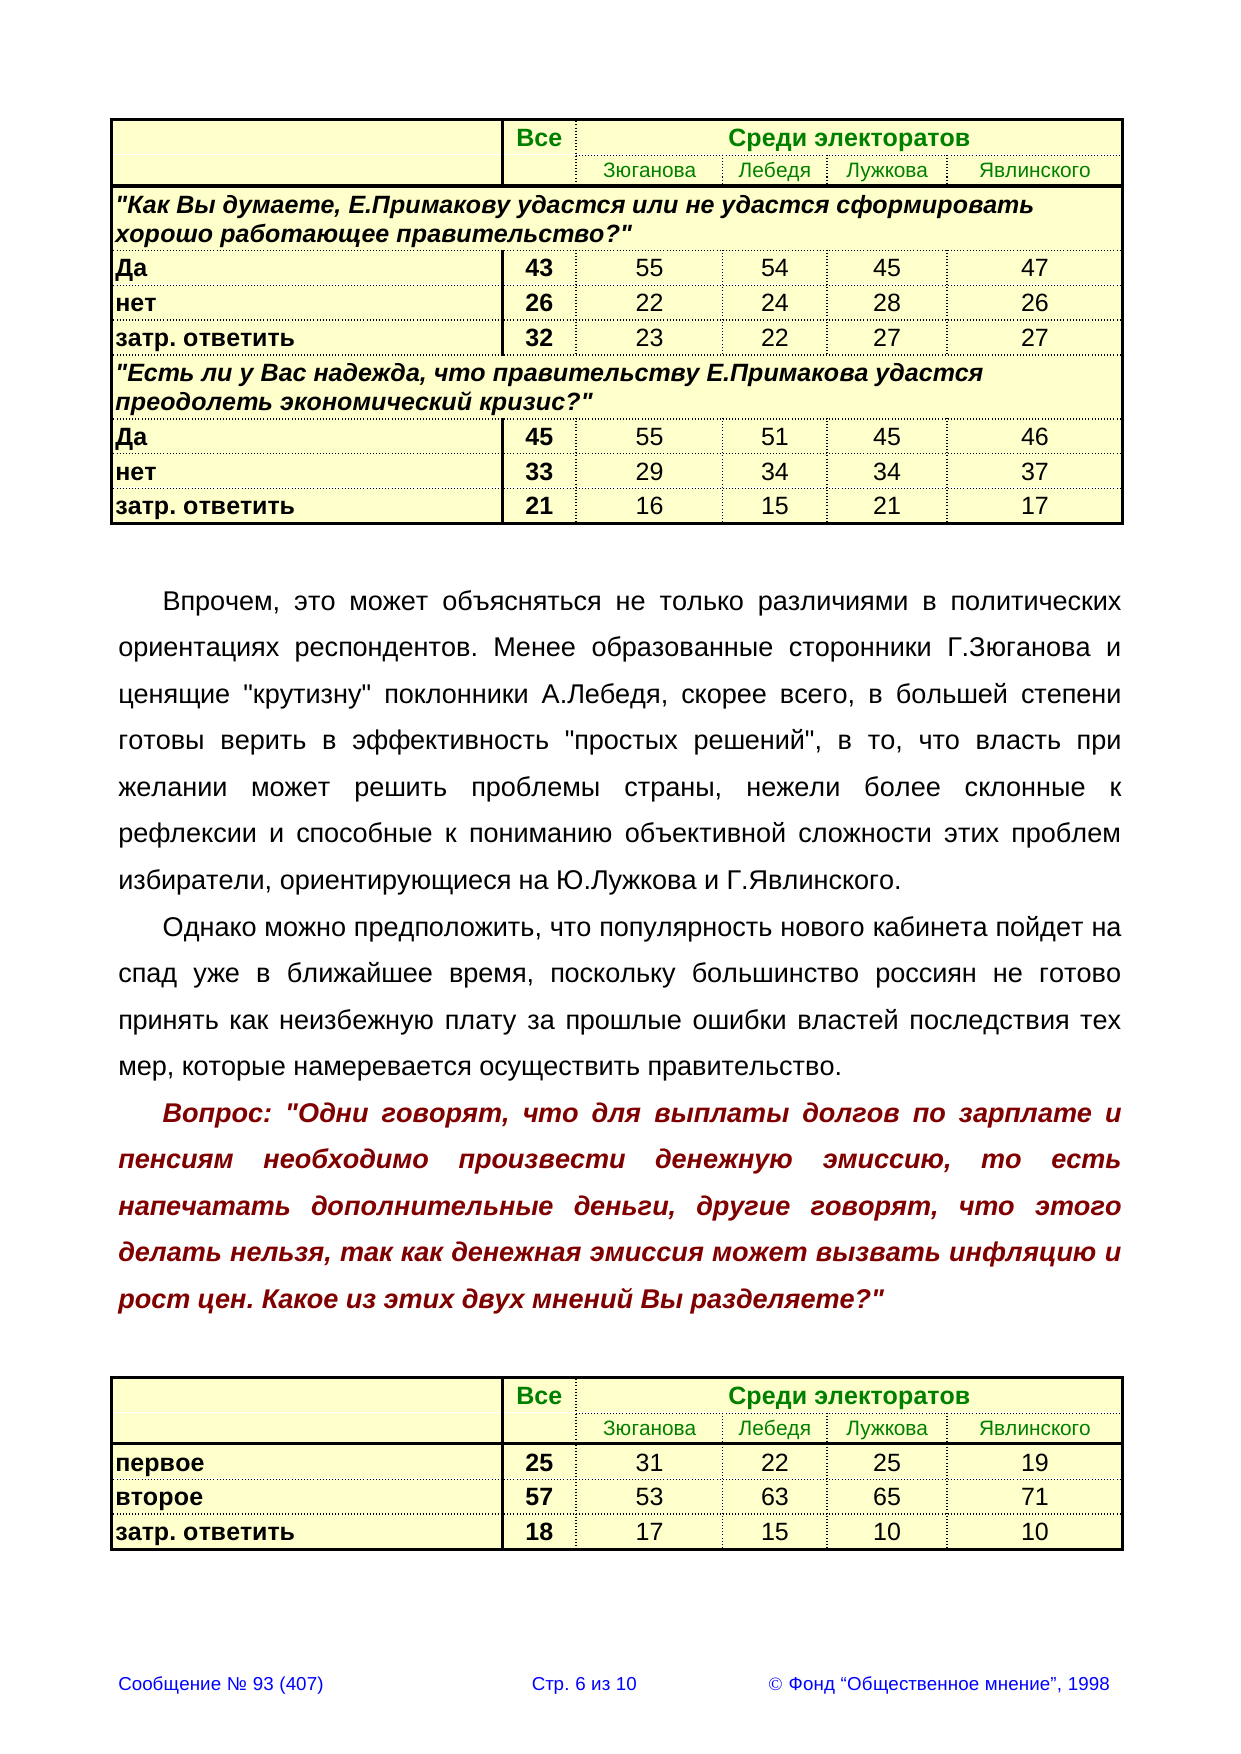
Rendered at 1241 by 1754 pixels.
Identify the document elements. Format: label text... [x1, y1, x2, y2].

table_cell 45 [504, 418, 576, 453]
table_cell затр. ответить [113, 488, 501, 522]
table_cell 34 [827, 453, 947, 487]
table_cell 33 [504, 453, 576, 487]
table_cell [504, 1413, 576, 1442]
table_cell 27 [947, 319, 1121, 354]
table_cell Да [113, 418, 501, 453]
table_cell 26 [504, 285, 576, 319]
table_cell 17 [576, 1513, 722, 1548]
table_cell [504, 155, 576, 184]
table_cell 43 [504, 250, 576, 284]
table_cell 34 [723, 453, 827, 487]
table_cell 24 [723, 285, 827, 319]
table_cell 17 [947, 488, 1121, 522]
table_cell Да [113, 250, 501, 284]
table_cell 23 [576, 319, 722, 354]
table_header [113, 121, 501, 154]
table_cell 16 [576, 488, 722, 522]
text Вопрос: "Одни говорят, что для выплаты долгов по зарплате и пенсиям необходимо произвести денежную эмиссию, то есть напечатать дополнительные деньги, другие говорят, что этого делать нельзя, так как денежная эмиссия может вызвать инфляцию и рост цен. Какое из этих двух мнений Вы разделяете?" [118, 1097, 1122, 1314]
table_header [113, 1379, 501, 1412]
table_cell 18 [504, 1513, 576, 1548]
table_cell 22 [723, 1445, 827, 1478]
table_cell второе [113, 1479, 501, 1513]
table_cell 54 [723, 250, 827, 284]
table_cell затр. ответить [113, 319, 501, 354]
table_cell 45 [827, 418, 947, 453]
table_cell 31 [576, 1445, 722, 1478]
table_cell Явлинского [947, 155, 1121, 184]
table_cell 55 [576, 250, 722, 284]
table_header Среди электоратов [576, 121, 1121, 154]
table_cell затр. ответить [113, 1513, 501, 1548]
table_header Все [504, 121, 576, 154]
table_cell 65 [827, 1479, 947, 1513]
table_cell нет [113, 285, 501, 319]
table_cell 21 [504, 488, 576, 522]
table_cell 47 [947, 250, 1121, 284]
table_cell 25 [504, 1445, 576, 1478]
text Впрочем, это может объясняться не только различиями в политических ориентациях респондентов. Менее образованные сторонники Г.Зюганова и ценящие "крутизну" поклонники А.Лебедя, скорее всего, в большей степени готовы верить в эффективность "простых решений", в то, что власть при желании может решить проблемы страны, нежели более склонные к рефлексии и способные к пониманию объективной сложности этих проблем избиратели, ориентирующиеся на Ю.Лужкова и Г.Явлинского. [118, 584, 1122, 895]
table_cell 21 [827, 488, 947, 522]
table_cell 10 [947, 1513, 1121, 1548]
table_cell 46 [947, 418, 1121, 453]
table_cell Зюганова [576, 155, 722, 184]
table_cell 22 [576, 285, 722, 319]
table_cell нет [113, 453, 501, 487]
table_cell 25 [827, 1445, 947, 1478]
table_cell 53 [576, 1479, 722, 1513]
table_cell Явлинского [947, 1413, 1121, 1442]
table_cell 57 [504, 1479, 576, 1513]
table_cell Зюганова [576, 1413, 722, 1442]
table_cell "Как Вы думаете, Е.Примакову удастся или не удастся сформировать хорошо работающее правительство?" [113, 188, 1121, 250]
table_cell 55 [576, 418, 722, 453]
table_cell Лебедя [723, 155, 827, 184]
table_cell Лужкова [827, 155, 947, 184]
table_cell 29 [576, 453, 722, 487]
table_cell 45 [827, 250, 947, 284]
table_cell 71 [947, 1479, 1121, 1513]
table_cell [113, 155, 501, 184]
table_cell [113, 1413, 501, 1442]
table_cell Лебедя [723, 1413, 827, 1442]
table_cell 32 [504, 319, 576, 354]
table_cell "Есть ли у Вас надежда, что правительству Е.Примакова удастся преодолеть экономический кризис?" [113, 354, 1121, 418]
table_cell 15 [723, 1513, 827, 1548]
table_cell 19 [947, 1445, 1121, 1478]
table_cell первое [113, 1445, 501, 1478]
table_cell 15 [723, 488, 827, 522]
table_cell 28 [827, 285, 947, 319]
table_cell 27 [827, 319, 947, 354]
table_header Все [504, 1379, 576, 1412]
table_cell 63 [723, 1479, 827, 1513]
table_header Среди электоратов [576, 1379, 1121, 1412]
table_cell 10 [827, 1513, 947, 1548]
table_cell 26 [947, 285, 1121, 319]
text Однако можно предположить, что популярность нового кабинета пойдет на спад уже в ближайшее время, поскольку большинство россиян не готово принять как неизбежную плату за прошлые ошибки властей последствия тех мер, которые намеревается осуществить правительство. [118, 910, 1122, 1081]
table_cell Лужкова [827, 1413, 947, 1442]
table_cell 51 [723, 418, 827, 453]
table_cell 37 [947, 453, 1121, 487]
table_cell 22 [723, 319, 827, 354]
